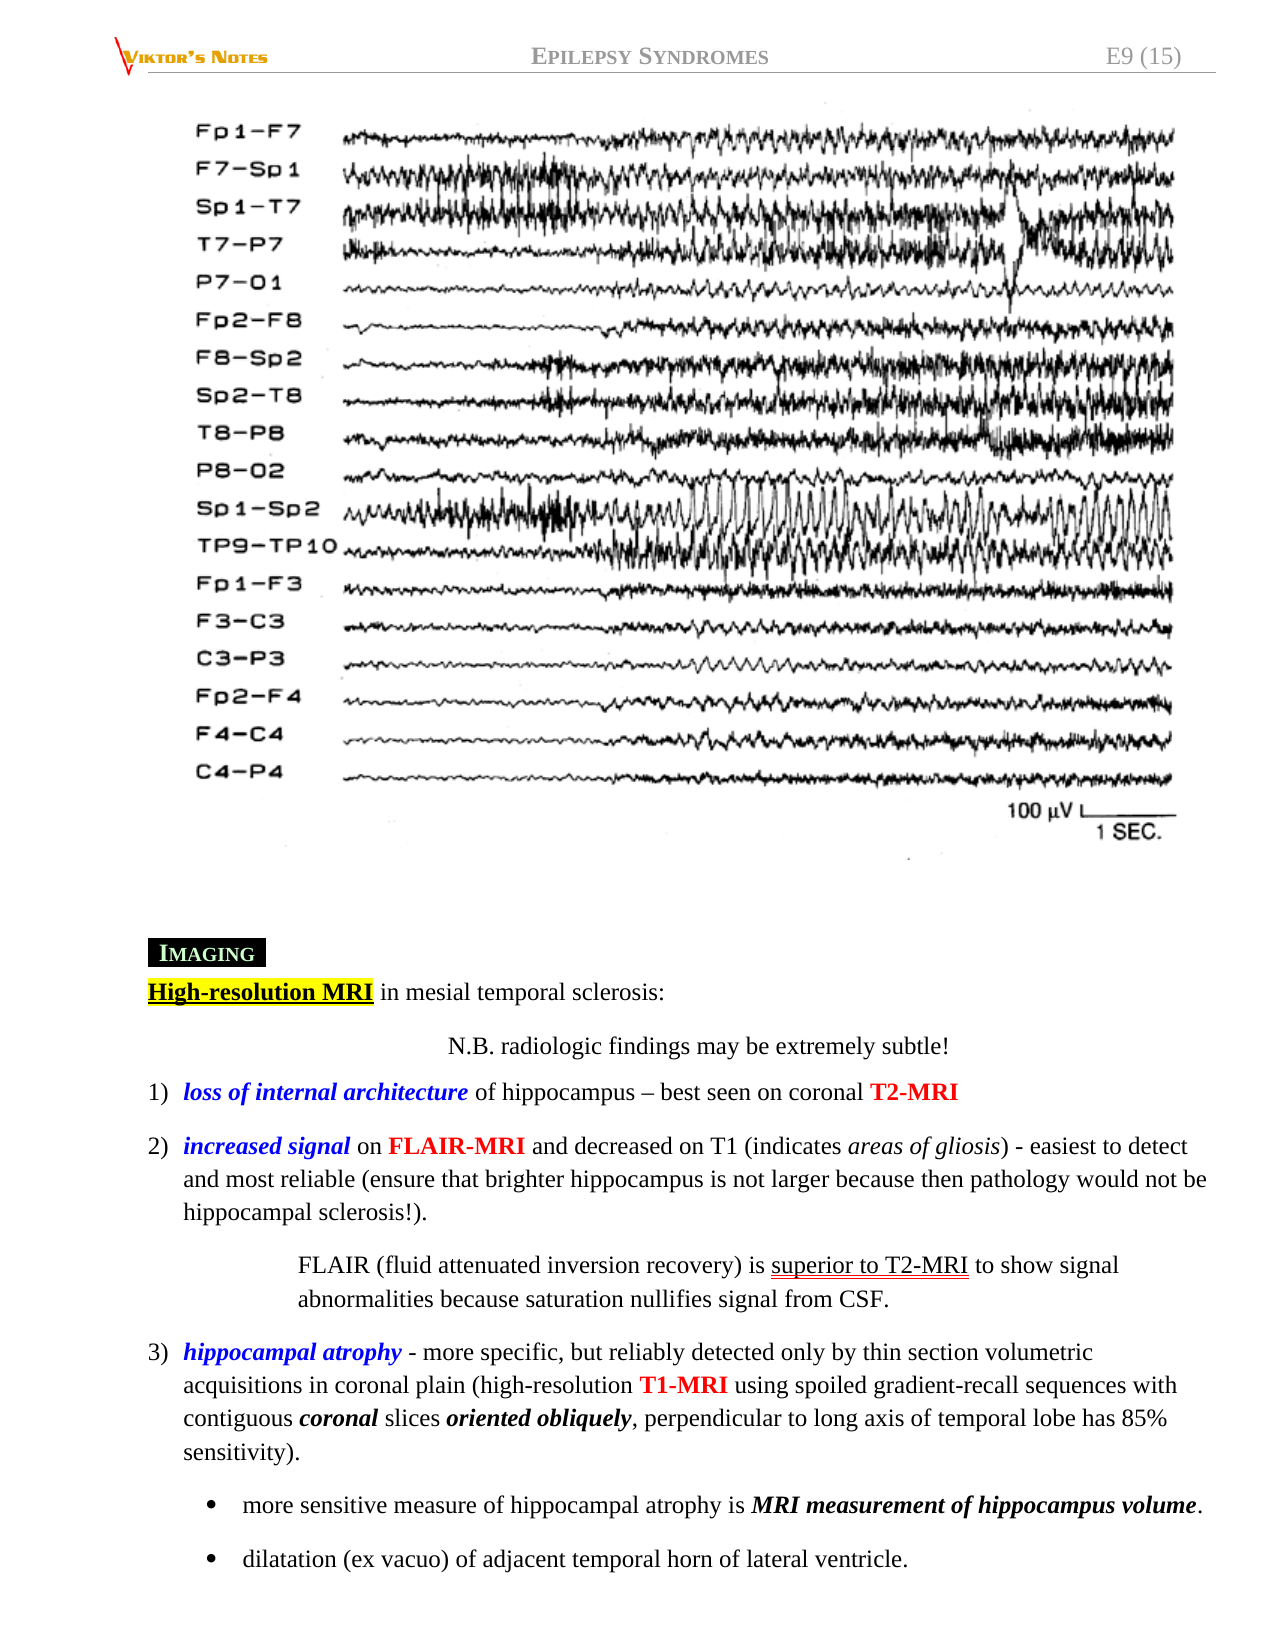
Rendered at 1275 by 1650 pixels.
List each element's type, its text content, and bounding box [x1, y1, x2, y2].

picture [112, 37, 269, 78]
list increased signal on FLAIR-MRI and decreased on T1 (indicates areas of gliosis) - easiest to detect and most reliable (ensure that brighter hippocampus is not larger because then pathology would not be hippocampal sclerosis!). [148, 1131, 1216, 1226]
text N.B. radiologic findings may be extremely subtle! [448, 1031, 1216, 1060]
list hippocampal atrophy - more specific, but reliably detected only by thin section volumetric acquisitions in coronal plain (high-resolution T1-MRI using spoiled gradient-recall sequences with contiguous coronal slices oriented obliquely, perpendicular to long axis of temporal lobe has 85% sensitivity). [148, 1337, 1216, 1465]
text FLAIR (fluid attenuated inversion recovery) is superior to T2-MRI to show signal abnormalities because saturation nullifies signal from CSF. [298, 1251, 1216, 1312]
list loss of internal architecture of hippocampus – best seen on coronal T2-MRI [148, 1077, 1216, 1106]
list more sensitive measure of hippocampal atrophy is MRI measurement of hippocampus volume. [207, 1490, 1216, 1519]
list dilatation (ex vacuo) of adjacent temporal horn of lateral ventricle. [207, 1544, 1216, 1573]
text Imaging [148, 938, 266, 967]
picture [165, 98, 1199, 860]
text High-resolution MRI in mesial temporal sclerosis: [148, 977, 1216, 1006]
